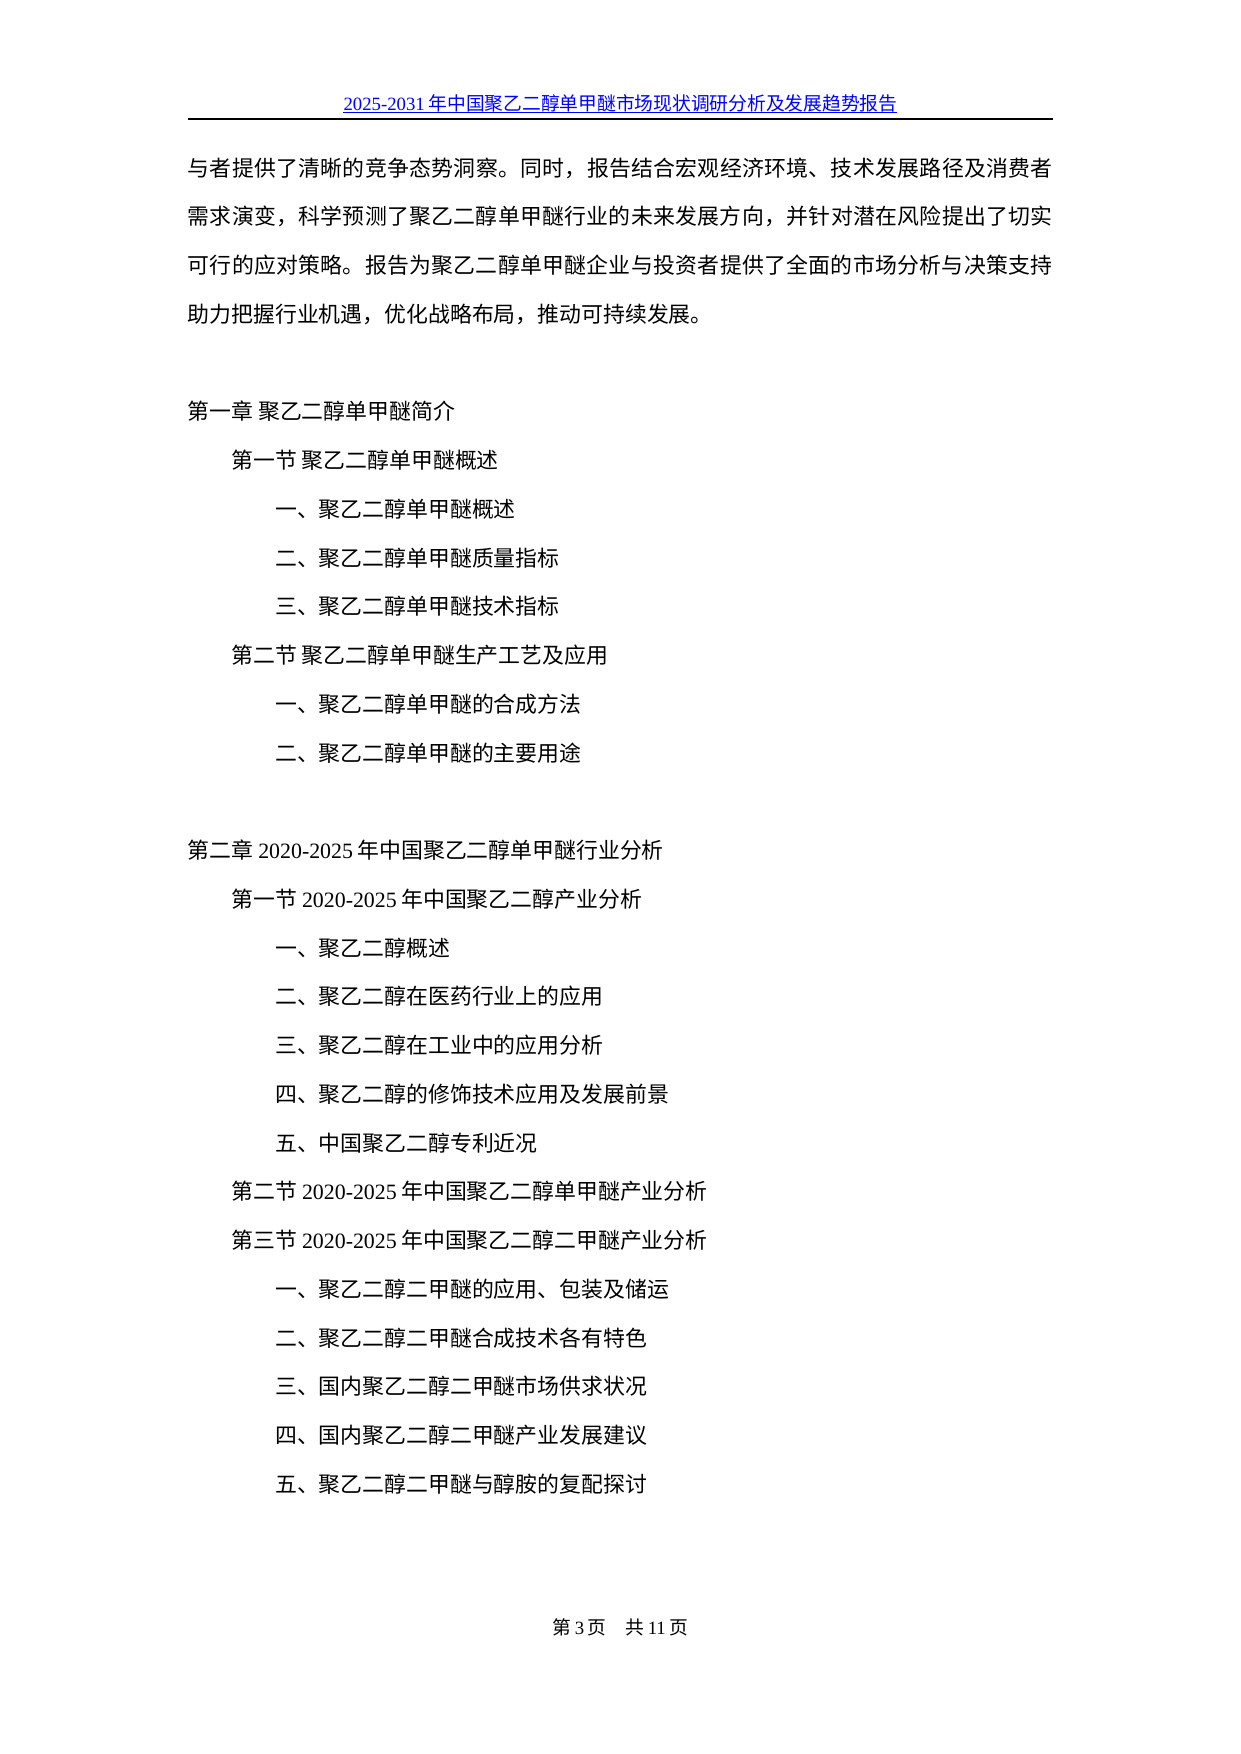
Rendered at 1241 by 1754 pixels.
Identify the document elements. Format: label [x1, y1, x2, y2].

text [187, 150, 1053, 1499]
